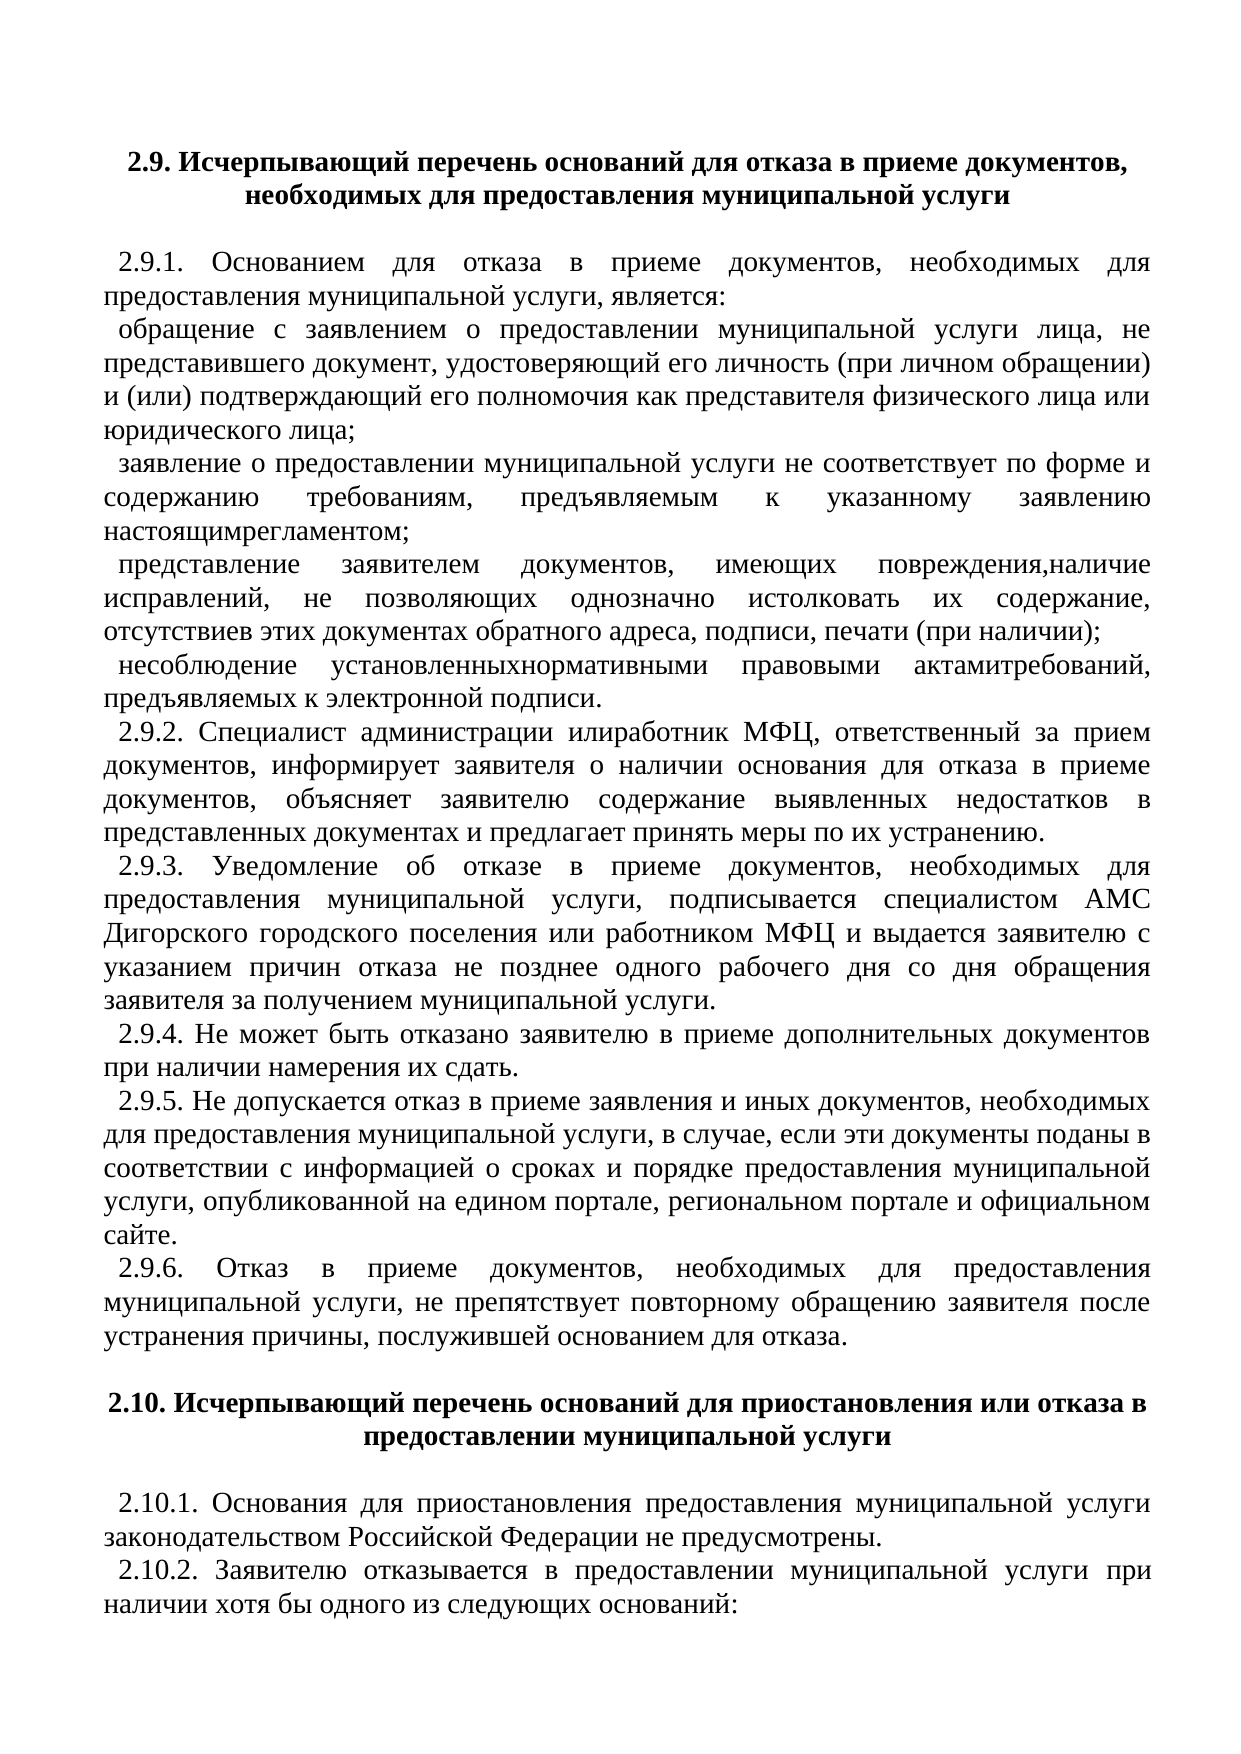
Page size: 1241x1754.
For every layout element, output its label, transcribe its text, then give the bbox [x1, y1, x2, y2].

text 2.9.1. Основанием для отказа в приеме документов, необходимых для предоставления муниципальной услуги, является: [103, 244, 1152, 311]
text 2.10.2. Заявителю отказывается в предоставлении муниципальной услуги при наличии хотя бы одного из следующих оснований: [103, 1552, 1152, 1619]
text 2.9.5. Не допускается отказ в приеме заявления и иных документов, необходимых для предоставления муниципальной услуги, в случае, если эти документы поданы в соответствии с информацией о сроках и порядке предоставления муниципальной услуги, опубликованной на едином портале, региональном портале и официальном сайте. [103, 1083, 1152, 1251]
text заявление о предоставлении муниципальной услуги не соответствует по форме и содержанию требованиям, предъявляемым к указанному заявлению настоящимрегламентом; [103, 446, 1152, 546]
text 2.9.4. Не может быть отказано заявителю в приеме дополнительных документов при наличии намерения их сдать. [103, 1016, 1152, 1083]
text 2.9.3. Уведомление об отказе в приеме документов, необходимых для предоставления муниципальной услуги, подписывается специалистом АМС Дигорского городского поселения или работником МФЦ и выдается заявителю с указанием причин отказа не позднее одного рабочего дня со дня обращения заявителя за получением муниципальной услуги. [103, 848, 1152, 1016]
text 2.10.1. Основания для приостановления предоставления муниципальной услуги законодательством Российской Федерации не предусмотрены. [103, 1485, 1152, 1552]
text несоблюдение установленныхнормативными правовыми актамитребований, предъявляемых к электронной подписи. [103, 647, 1152, 714]
text 2.9.6. Отказ в приеме документов, необходимых для предоставления муниципальной услуги, не препятствует повторному обращению заявителя после устранения причины, послужившей основанием для отказа. [103, 1251, 1152, 1351]
text представление заявителем документов, имеющих повреждения,наличие исправлений, не позволяющих однозначно истолковать их содержание, отсутствиев этих документах обратного адреса, подписи, печати (при наличии); [103, 546, 1152, 647]
text 2.9.2. Специалист администрации илиработник МФЦ, ответственный за прием документов, информирует заявителя о наличии основания для отказа в приеме документов, объясняет заявителю содержание выявленных недостатков в представленных документах и предлагает принять меры по их устранению. [103, 714, 1152, 848]
text обращение с заявлением о предоставлении муниципальной услуги лица, не представившего документ, удостоверяющий его личность (при личном обращении) и (или) подтверждающий его полномочия как представителя физического лица или юридического лица; [103, 311, 1152, 446]
text 2.10. Исчерпывающий перечень оснований для приостановления или отказа в предоставлении муниципальной услуги [103, 1385, 1152, 1452]
text 2.9. Исчерпывающий перечень оснований для отказа в приеме документов, необходимых для предоставления муниципальной услуги [103, 144, 1152, 211]
